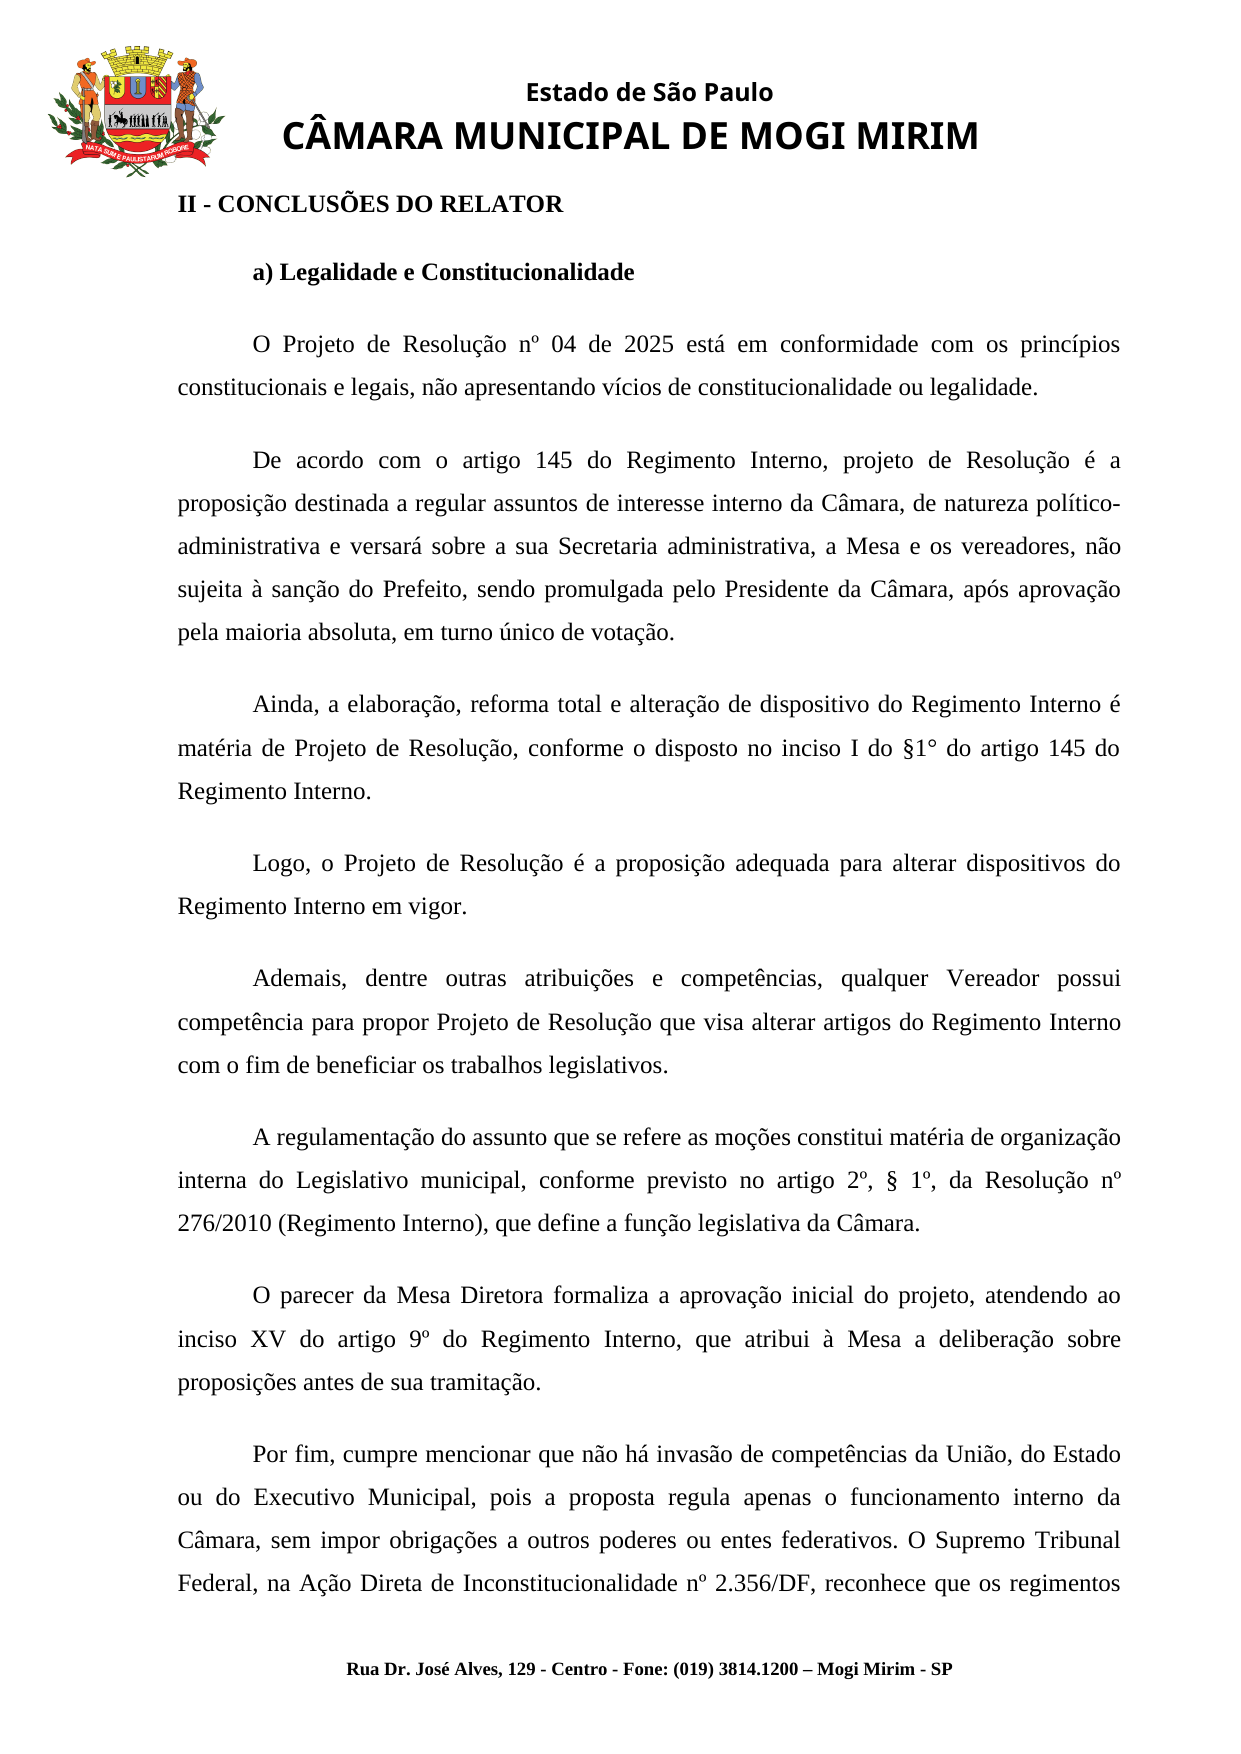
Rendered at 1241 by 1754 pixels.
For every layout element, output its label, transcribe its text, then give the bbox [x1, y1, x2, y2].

text O Projeto de Resolução nº 04 de 2025 está em conformidade com os princípios constitucionais e legais, não apresentando vícios de constitucionalidade ou legalidade. [177, 329, 1122, 401]
picture [25, 34, 246, 189]
text Ademais, dentre outras atribuições e competências, qualquer Vereador possui competência para propor Projeto de Resolução que visa alterar artigos do Regimento Interno com o fim de beneficiar os trabalhos legislativos. [177, 963, 1122, 1078]
text De acordo com o artigo 145 do Regimento Interno, projeto de Resolução é a proposição destinada a regular assuntos de interesse interno da Câmara, de natureza político-administrativa e versará sobre a sua Secretaria administrativa, a Mesa e os vereadores, não sujeita à sanção do Prefeito, sendo promulgada pelo Presidente da Câmara, após aprovação pela maioria absoluta, em turno único de votação. [177, 445, 1122, 646]
text Ainda, a elaboração, reforma total e alteração de dispositivo do Regimento Interno é matéria de Projeto de Resolução, conforme o disposto no inciso I do §1° do artigo 145 do Regimento Interno. [177, 689, 1122, 804]
subtitle a) Legalidade e Constitucionalidade [177, 257, 1122, 286]
text Logo, o Projeto de Resolução é a proposição adequada para alterar dispositivos do Regimento Interno em vigor. [177, 848, 1122, 920]
text A regulamentação do assunto que se refere as moções constitui matéria de organização interna do Legislativo municipal, conforme previsto no artigo 2º, § 1º, da Resolução nº 276/2010 (Regimento Interno), que define a função legislativa da Câmara. [177, 1122, 1122, 1237]
text O parecer da Mesa Diretora formaliza a aprovação inicial do projeto, atendendo ao inciso XV do artigo 9º do Regimento Interno, que atribui à Mesa a deliberação sobre proposições antes de sua tramitação. [177, 1281, 1122, 1396]
subtitle II - CONCLUSÕES DO RELATOR [177, 189, 1122, 218]
